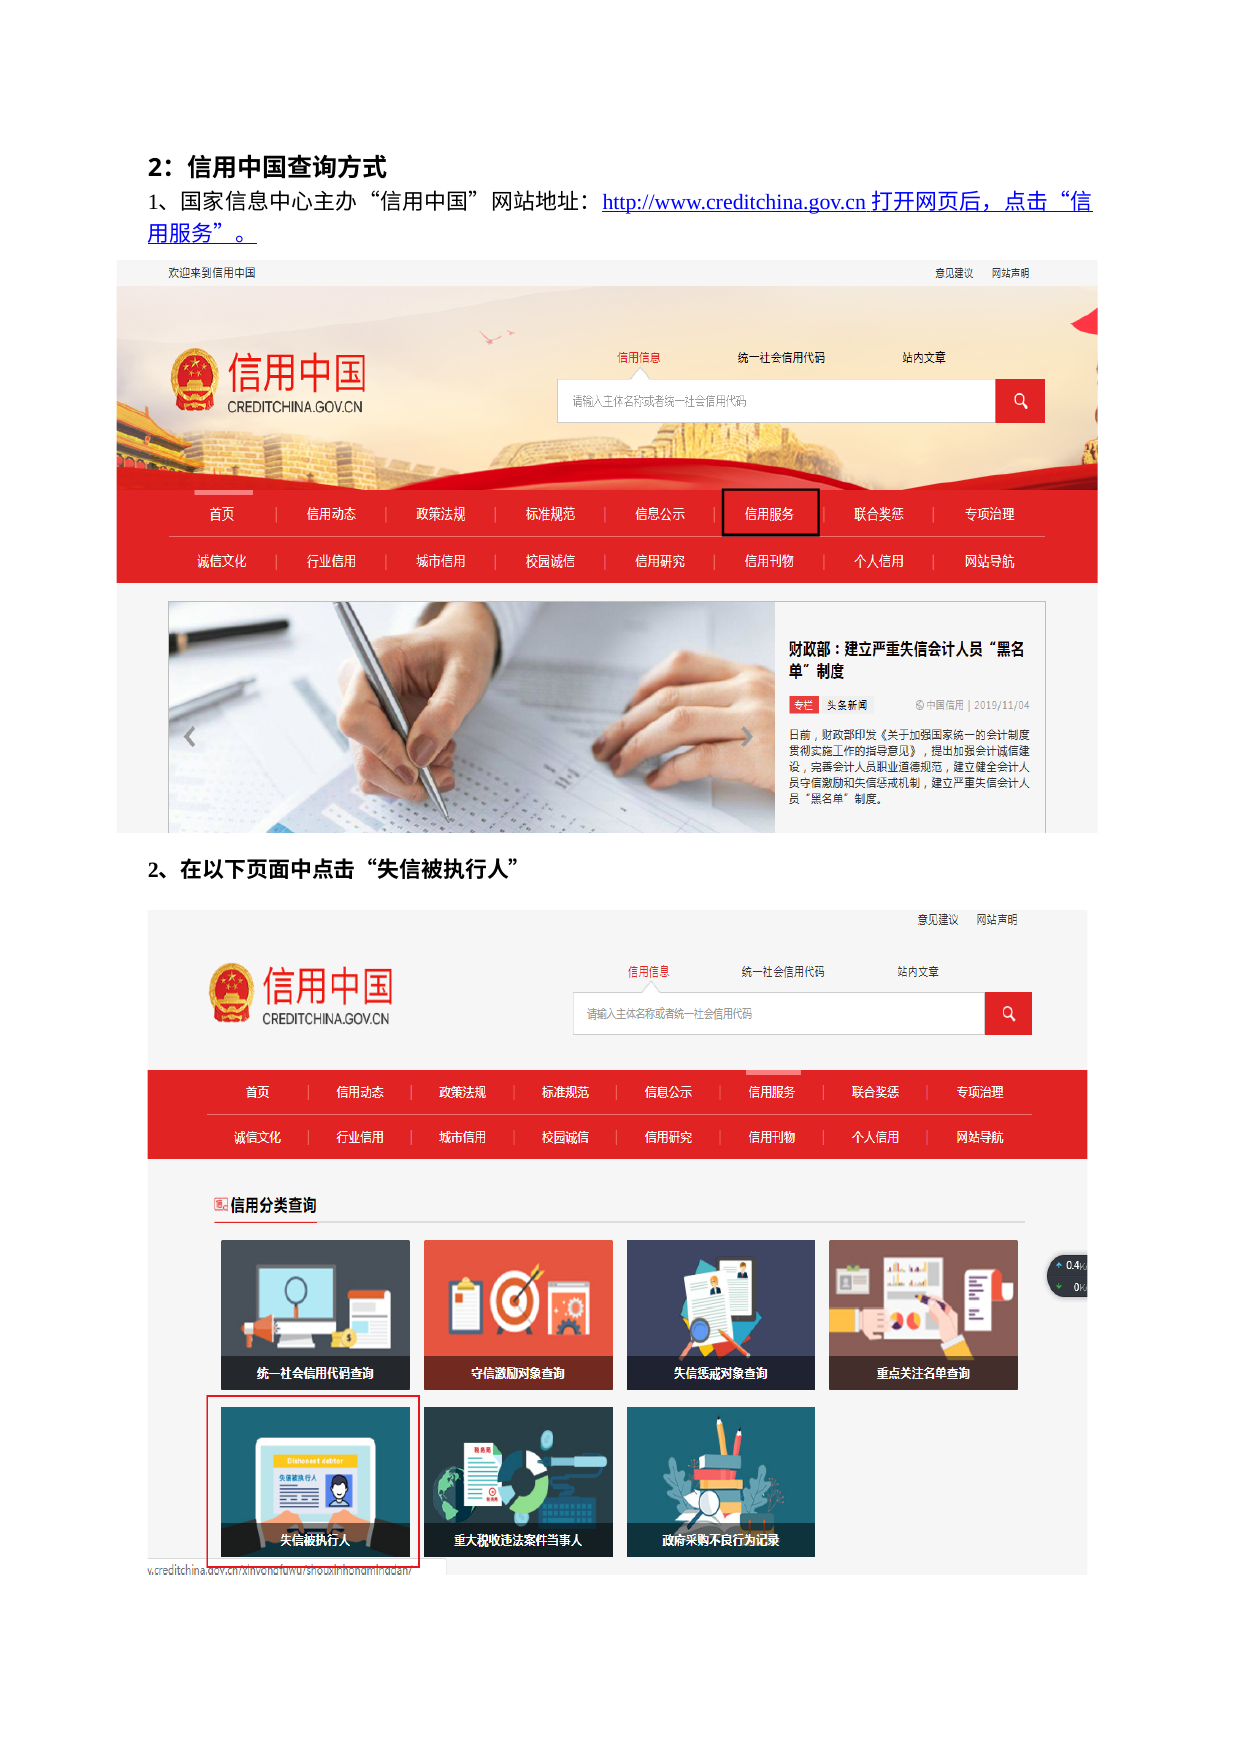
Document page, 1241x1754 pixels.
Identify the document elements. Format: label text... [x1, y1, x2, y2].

list 在以下页面中点击“失信被执行人” [148, 852, 1092, 884]
text 2：信用中国查询方式 [148, 148, 1092, 184]
list 国家信息中心主办“信用中国”网站地址：http://www.creditchina.gov.cn打开网页后，点击“信用服务”。 [148, 184, 1092, 247]
picture [116, 260, 1098, 833]
picture [147, 910, 1088, 1575]
